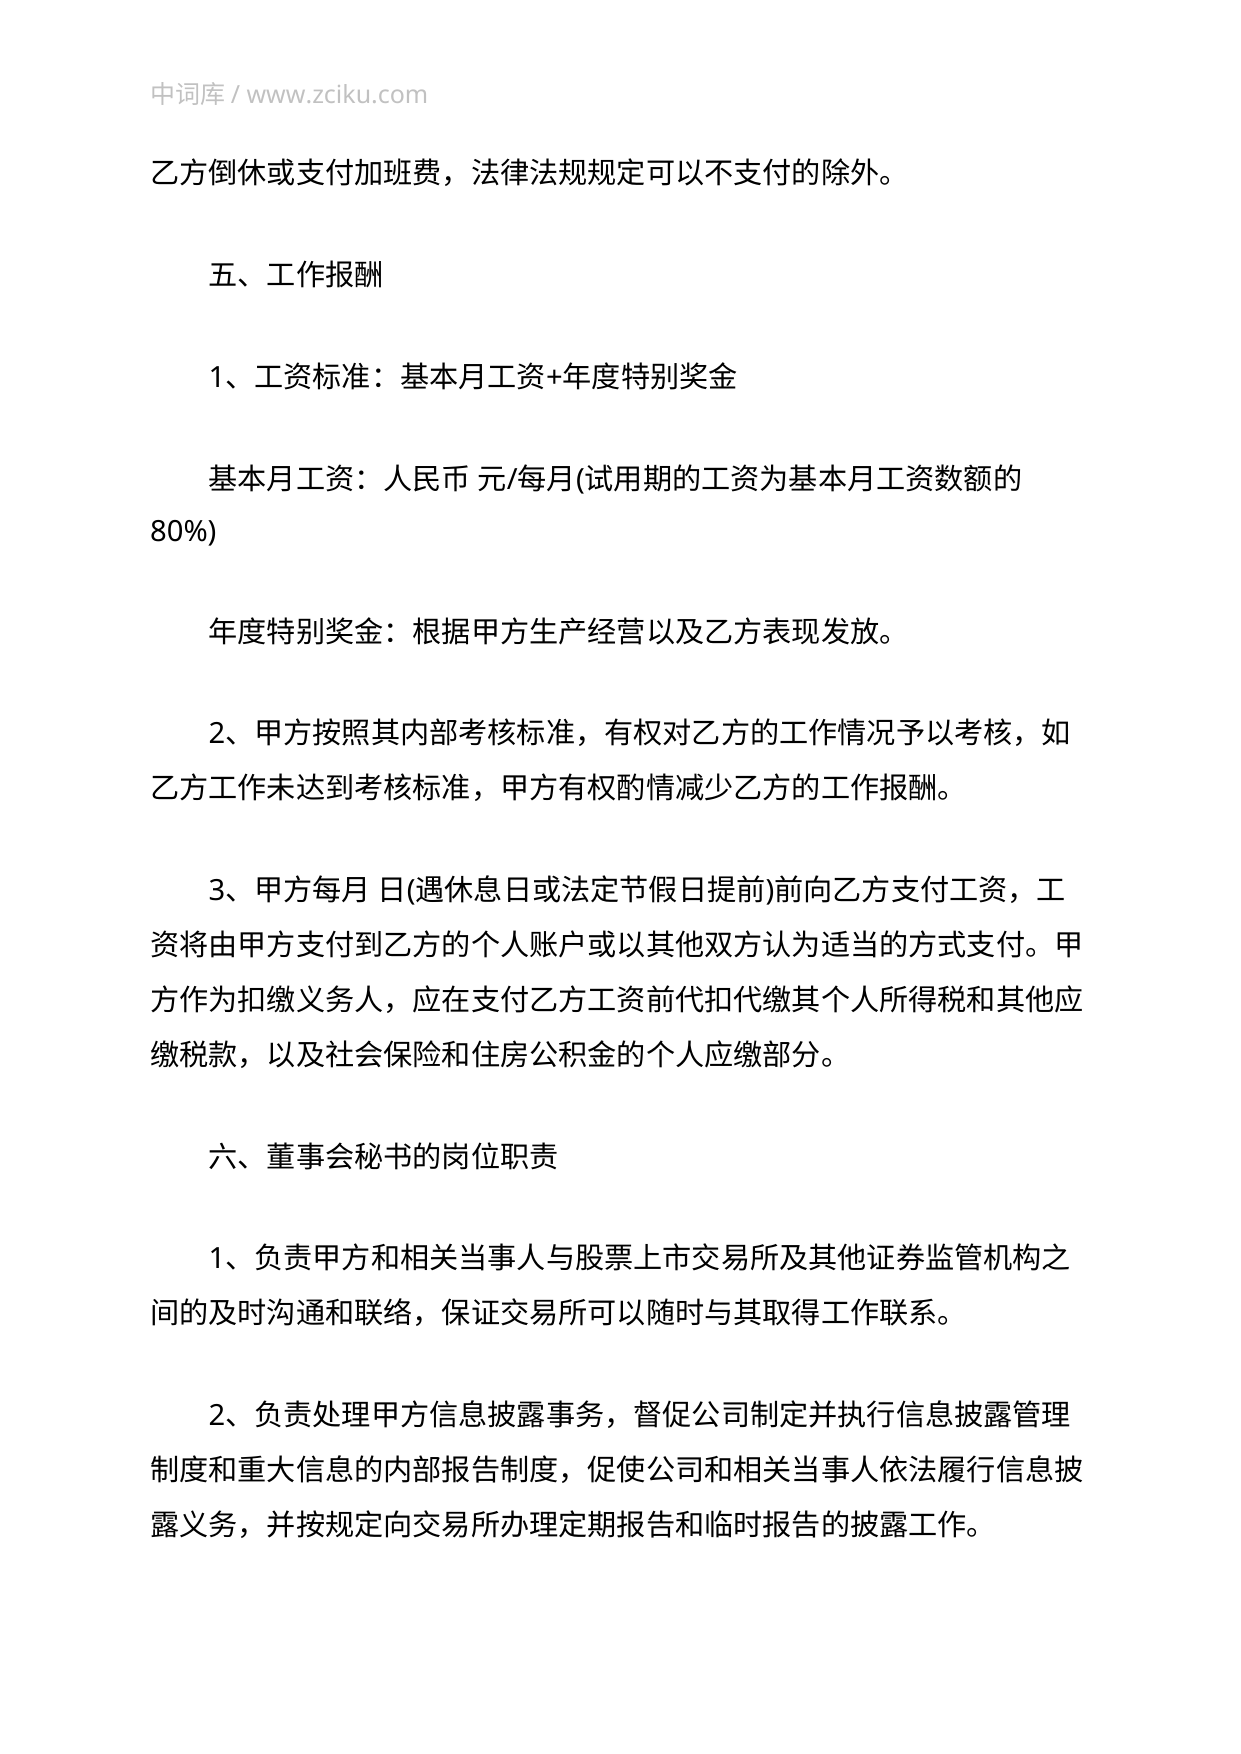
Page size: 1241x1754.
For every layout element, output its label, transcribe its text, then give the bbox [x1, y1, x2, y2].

text 年度特别奖金：根据甲方生产经营以及乙方表现发放。 [150, 608, 1090, 651]
text 1、负责甲方和相关当事人与股票上市交易所及其他证券监管机构之间的及时沟通和联络，保证交易所可以随时与其取得工作联系。 [150, 1235, 1090, 1332]
text 基本月工资：人民币 元/每月(试用期的工资为基本月工资数额的80%) [150, 456, 1090, 549]
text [150, 150, 1090, 192]
text 五、工作报酬 [150, 252, 1090, 294]
text 3、甲方每月 日(遇休息日或法定节假日提前)前向乙方支付工资，工资将由甲方支付到乙方的个人账户或以其他双方认为适当的方式支付。甲方作为扣缴义务人，应在支付乙方工资前代扣代缴其个人所得税和其他应缴税款，以及社会保险和住房公积金的个人应缴部分。 [150, 867, 1090, 1074]
text 2、负责处理甲方信息披露事务，督促公司制定并执行信息披露管理制度和重大信息的内部报告制度，促使公司和相关当事人依法履行信息披露义务，并按规定向交易所办理定期报告和临时报告的披露工作。 [150, 1392, 1090, 1544]
text 1、工资标准：基本月工资+年度特别奖金 [150, 353, 1090, 396]
text 2、甲方按照其内部考核标准，有权对乙方的工作情况予以考核，如乙方工作未达到考核标准，甲方有权酌情减少乙方的工作报酬。 [150, 710, 1090, 807]
text 六、董事会秘书的岗位职责 [150, 1133, 1090, 1176]
